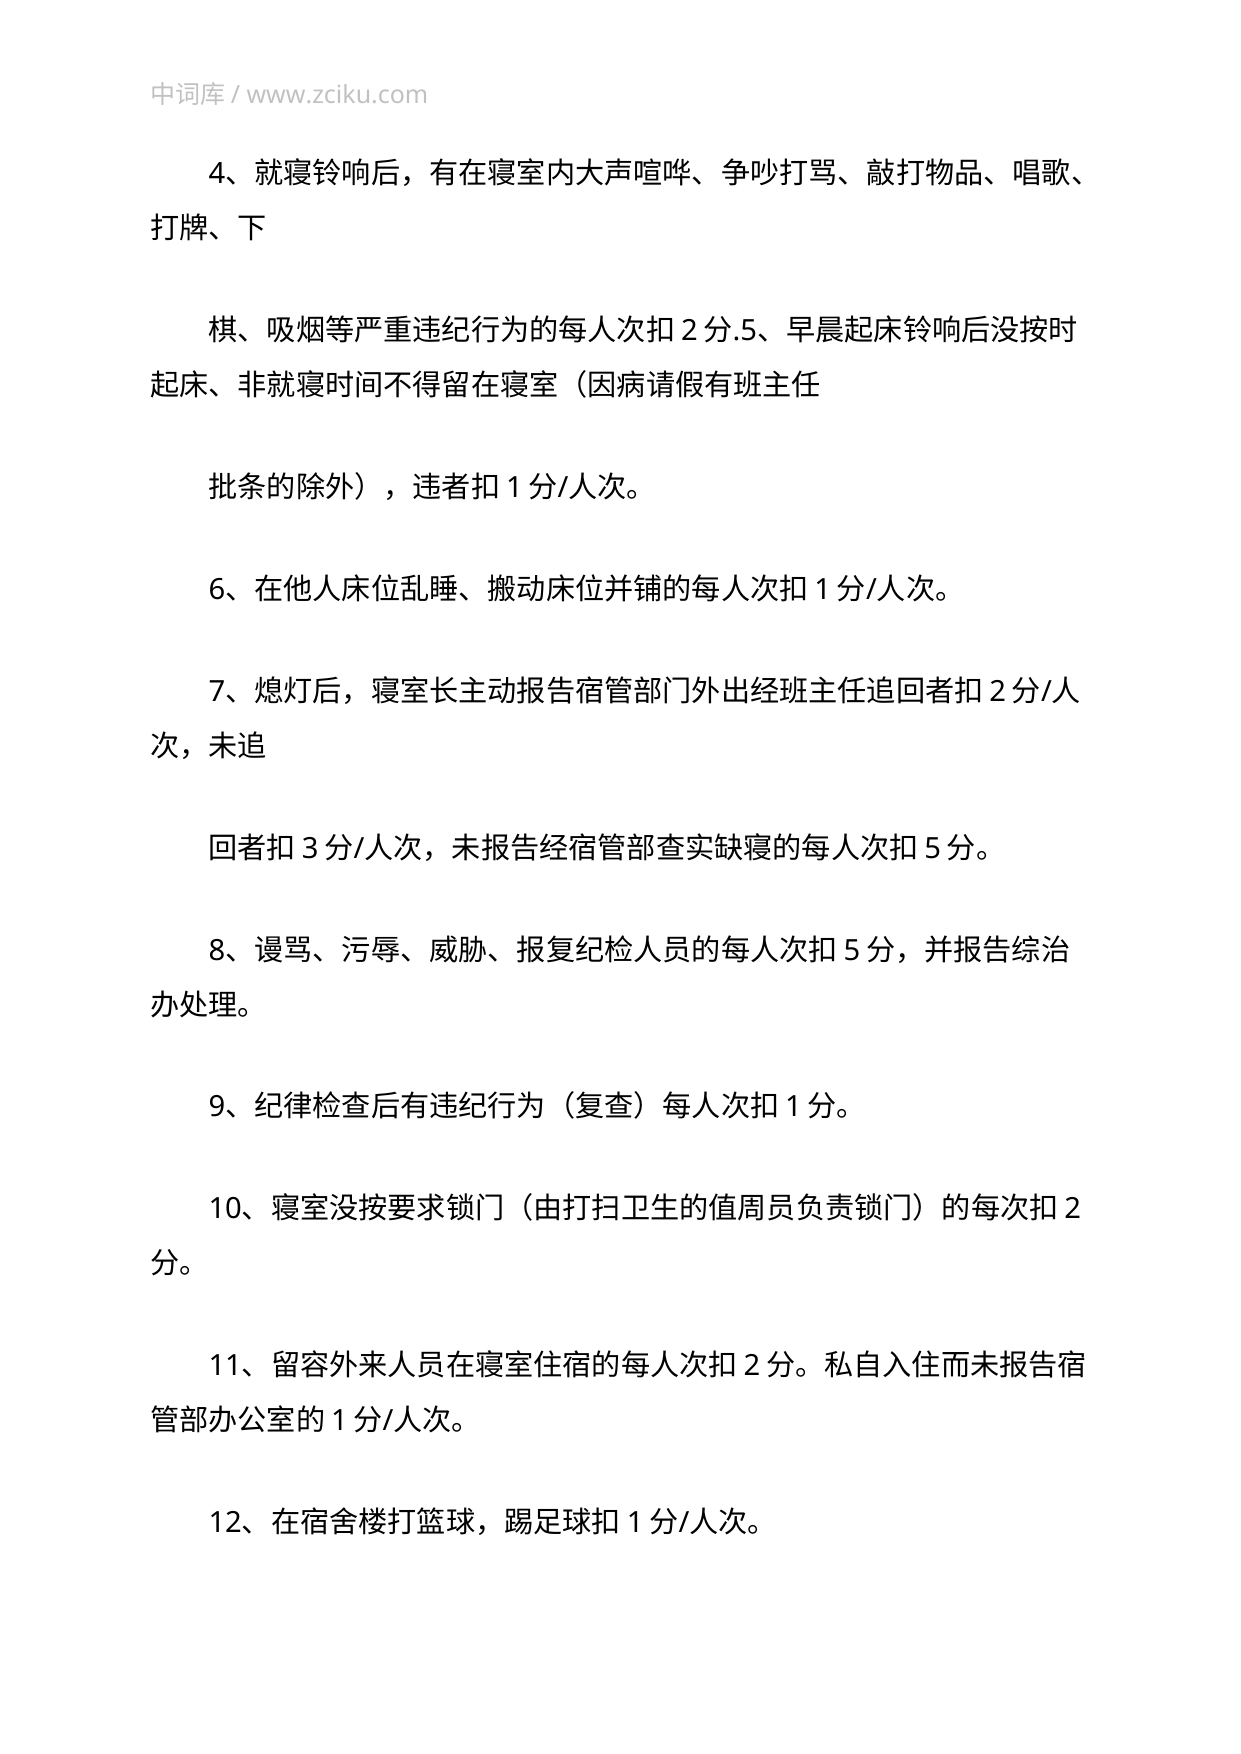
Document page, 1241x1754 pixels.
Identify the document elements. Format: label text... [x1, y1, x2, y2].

text 6、在他人床位乱睡、搬动床位并铺的每人次扣1分/人次。 [150, 566, 1090, 608]
text 回者扣3分/人次，未报告经宿管部查实缺寝的每人次扣5分。 [150, 824, 1090, 867]
text 10、寝室没按要求锁门（由打扫卫生的值周员负责锁门）的每次扣2分。 [150, 1185, 1090, 1282]
text 7、熄灯后，寝室长主动报告宿管部门外出经班主任追回者扣2分/人次，未追 [150, 667, 1090, 765]
text 11、留容外来人员在寝室住宿的每人次扣2分。私自入住而未报告宿管部办公室的1分/人次。 [150, 1342, 1090, 1439]
text 4、就寝铃响后，有在寝室内大声喧哗、争吵打骂、敲打物品、唱歌、打牌、下 [150, 150, 1090, 247]
text 批条的除外），违者扣1分/人次。 [150, 463, 1090, 506]
text 12、在宿舍楼打篮球，踢足球扣1分/人次。 [150, 1499, 1090, 1541]
text 棋、吸烟等严重违纪行为的每人次扣2分.5、早晨起床铃响后没按时起床、非就寝时间不得留在寝室（因病请假有班主任 [150, 307, 1090, 404]
text 8、谩骂、污辱、威胁、报复纪检人员的每人次扣5分，并报告综治办处理。 [150, 926, 1090, 1023]
text 9、纪律检查后有违纪行为（复查）每人次扣1分。 [150, 1083, 1090, 1125]
